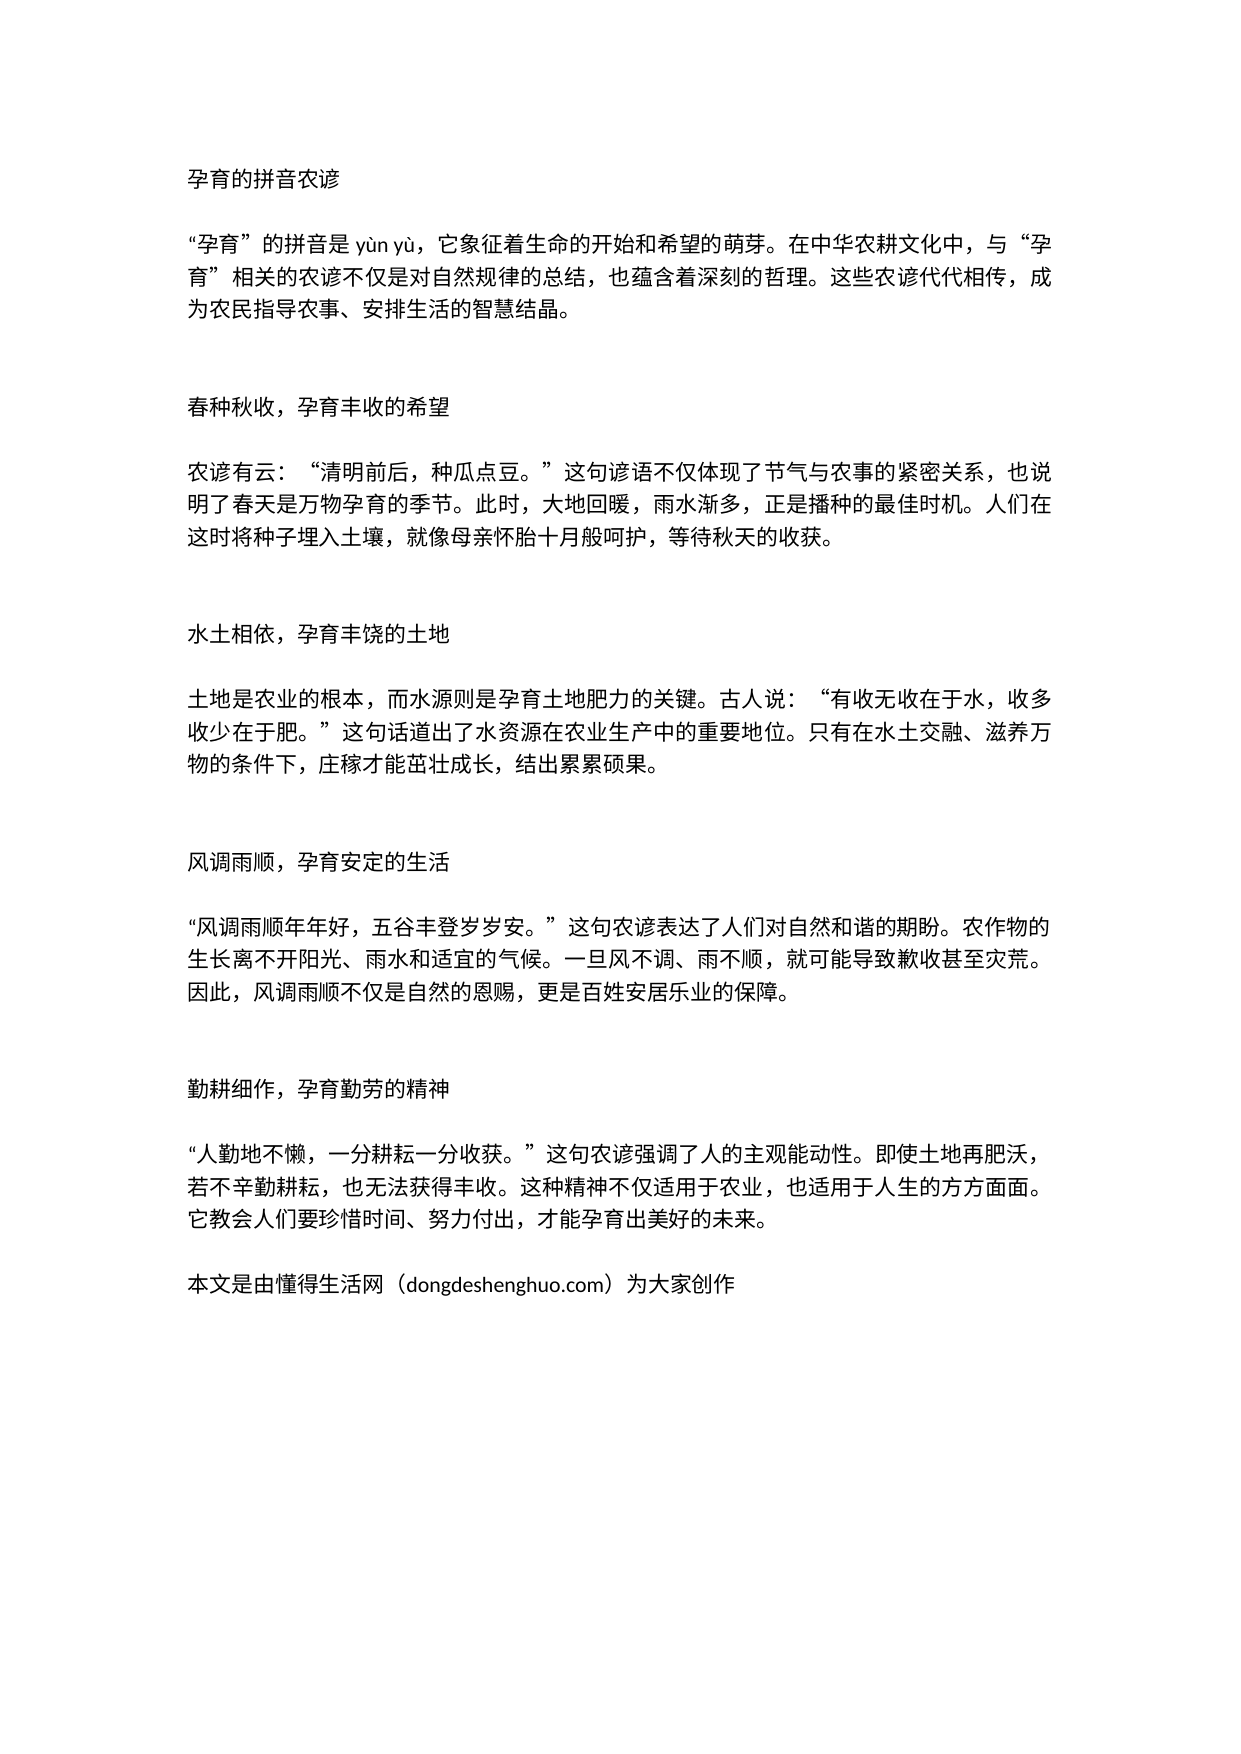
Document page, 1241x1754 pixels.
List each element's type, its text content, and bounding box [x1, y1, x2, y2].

text 土地是农业的根本，而水源则是孕育土地肥力的关键。古人说：“有收无收在于水，收多收少在于肥。”这句话道出了水资源在农业生产中的重要地位。只有在水土交融、滋养万物的条件下，庄稼才能茁壮成长，结出累累硕果。 [187, 682, 1053, 779]
text “孕育”的拼音是 yùn yù，它象征着生命的开始和希望的萌芽。在中华农耕文化中，与“孕育”相关的农谚不仅是对自然规律的总结，也蕴含着深刻的哲理。这些农谚代代相传，成为农民指导农事、安排生活的智慧结晶。 [187, 227, 1053, 324]
text “风调雨顺年年好，五谷丰登岁岁安。”这句农谚表达了人们对自然和谐的期盼。农作物的生长离不开阳光、雨水和适宜的气候。一旦风不调、雨不顺，就可能导致歉收甚至灾荒。因此，风调雨顺不仅是自然的恩赐，更是百姓安居乐业的保障。 [187, 909, 1053, 1007]
text 水土相依，孕育丰饶的土地 [187, 617, 1053, 649]
text 勤耕细作，孕育勤劳的精神 [187, 1072, 1053, 1104]
text 孕育的拼音农谚 [187, 162, 1053, 194]
text 本文是由懂得生活网（dongdeshenghuo.com）为大家创作 [187, 1267, 1053, 1299]
text “人勤地不懒，一分耕耘一分收获。”这句农谚强调了人的主观能动性。即使土地再肥沃，若不辛勤耕耘，也无法获得丰收。这种精神不仅适用于农业，也适用于人生的方方面面。它教会人们要珍惜时间、努力付出，才能孕育出美好的未来。 [187, 1137, 1053, 1234]
text 农谚有云：“清明前后，种瓜点豆。”这句谚语不仅体现了节气与农事的紧密关系，也说明了春天是万物孕育的季节。此时，大地回暖，雨水渐多，正是播种的最佳时机。人们在这时将种子埋入土壤，就像母亲怀胎十月般呵护，等待秋天的收获。 [187, 454, 1053, 552]
text 春种秋收，孕育丰收的希望 [187, 389, 1053, 422]
text 风调雨顺，孕育安定的生活 [187, 844, 1053, 877]
